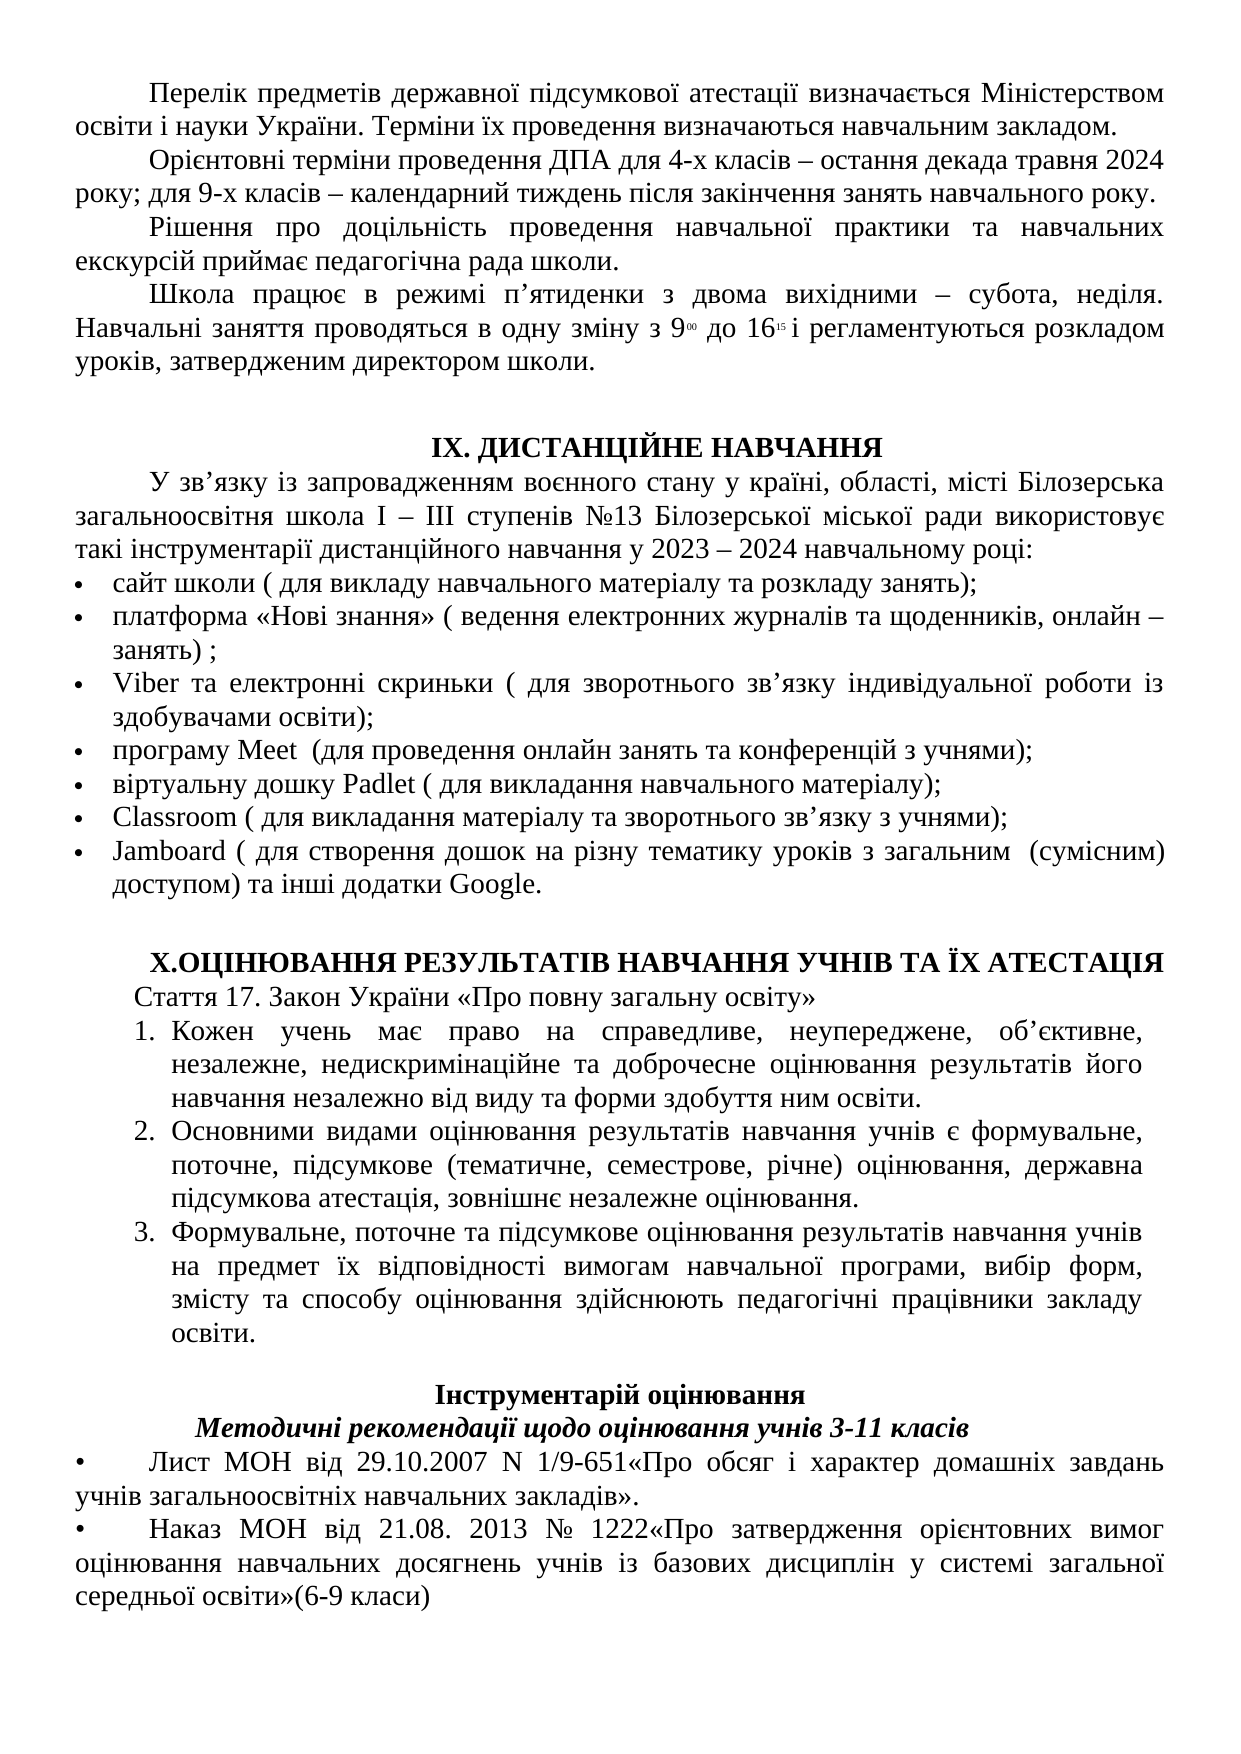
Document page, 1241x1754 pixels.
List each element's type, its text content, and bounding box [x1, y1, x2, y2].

list платформа «Нові знання» ( ведення електронних журналів та щоденників, онлайн –занять) ; [75, 598, 1165, 665]
text • Наказ МОН від 21.08. 2013 № 1222«Про затвердження орієнтовних вимог оцінювання навчальних досягнень учнів із базових дисциплін у системі загальної середньої освіти»(6-9 класи) [75, 1511, 1165, 1612]
list сайт школи ( для викладу навчального матеріалу та розкладу занять); [75, 565, 1165, 598]
list віртуальну дошку Padlet ( для викладання навчального матеріалу); [75, 766, 1165, 799]
list Кожен учень має право на справедливе, неупереджене, об’єктивне, незалежне, недискримінаційне та доброчесне оцінювання результатів його навчання незалежно від виду та форми здобуття ним освіти. [133, 1013, 1143, 1113]
list Основними видами оцінювання результатів навчання учнів є формувальне, поточне, підсумкове (тематичне, семестрове, річне) оцінювання, державна підсумкова атестація, зовнішнє незалежне оцінювання. [133, 1113, 1144, 1214]
text ІХ. ДИСТАНЦІЙНЕ НАВЧАННЯ [75, 431, 1165, 464]
list програму Meet (для проведення онлайн занять та конференцій з учнями); [75, 732, 1165, 766]
list Viber та електронні скриньки ( для зворотнього зв’язку індивідуальної роботи із здобувачами освіти); [75, 665, 1165, 732]
list Classroom ( для викладання матеріалу та зворотнього зв’язку з учнями); [75, 799, 1165, 833]
text Перелік предметів державної підсумкової атестації визначається Міністерством освіти і науки України. Терміни їх проведення визначаються навчальним закладом. [75, 75, 1165, 142]
text Методичні рекомендації щодо оцінювання учнів 3-11 класів [75, 1411, 1165, 1444]
text У зв’язку із запровадженням воєнного стану у країні, області, місті Білозерська загальноосвітня школа І – ІІІ ступенів №13 Білозерської міської ради використовує такі інструментарії дистанційного навчання у 2023 – 2024 навчальному році: [75, 464, 1165, 565]
text Стаття 17. Закон України «Про повну загальну освіту» [133, 979, 1165, 1013]
text X.ОЦІНЮВАННЯ РЕЗУЛЬТАТІВ НАВЧАННЯ УЧНІВ ТА ЇХ АТЕСТАЦІЯ [149, 946, 1165, 979]
list Формувальне, поточне та підсумкове оцінювання результатів навчання учнів на предмет їх відповідності вимогам навчальної програми, вибір форм, змісту та способу оцінювання здійснюють педагогічні працівники закладу освіти. [133, 1214, 1144, 1348]
text • Лист МОН від 29.10.2007 N 1/9-651«Про обсяг і характер домашніх завдань учнів загальноосвітніх навчальних закладів». [75, 1444, 1165, 1511]
text Орієнтовні терміни проведення ДПА для 4-х класів – остання декада травня 2024 року; для 9-х класів – календарний тиждень після закінчення занять навчального року. [75, 142, 1165, 209]
text Школа працює в режимі п’ятиденки з двома вихідними – субота, неділя. Навчальні заняття проводяться в одну зміну з 900 до 1615 і регламентуються розкладом уроків, затвердженим директором школи. [75, 276, 1165, 377]
text Рішення про доцільність проведення навчальної практики та навчальних екскурсій приймає педагогічна рада школи. [75, 209, 1165, 276]
list Jamboard ( для створення дошок на різну тематику уроків з загальним (сумісним) доступом) та інші додатки Google. [75, 833, 1165, 900]
text Інструментарій оцінювання [75, 1377, 1165, 1411]
